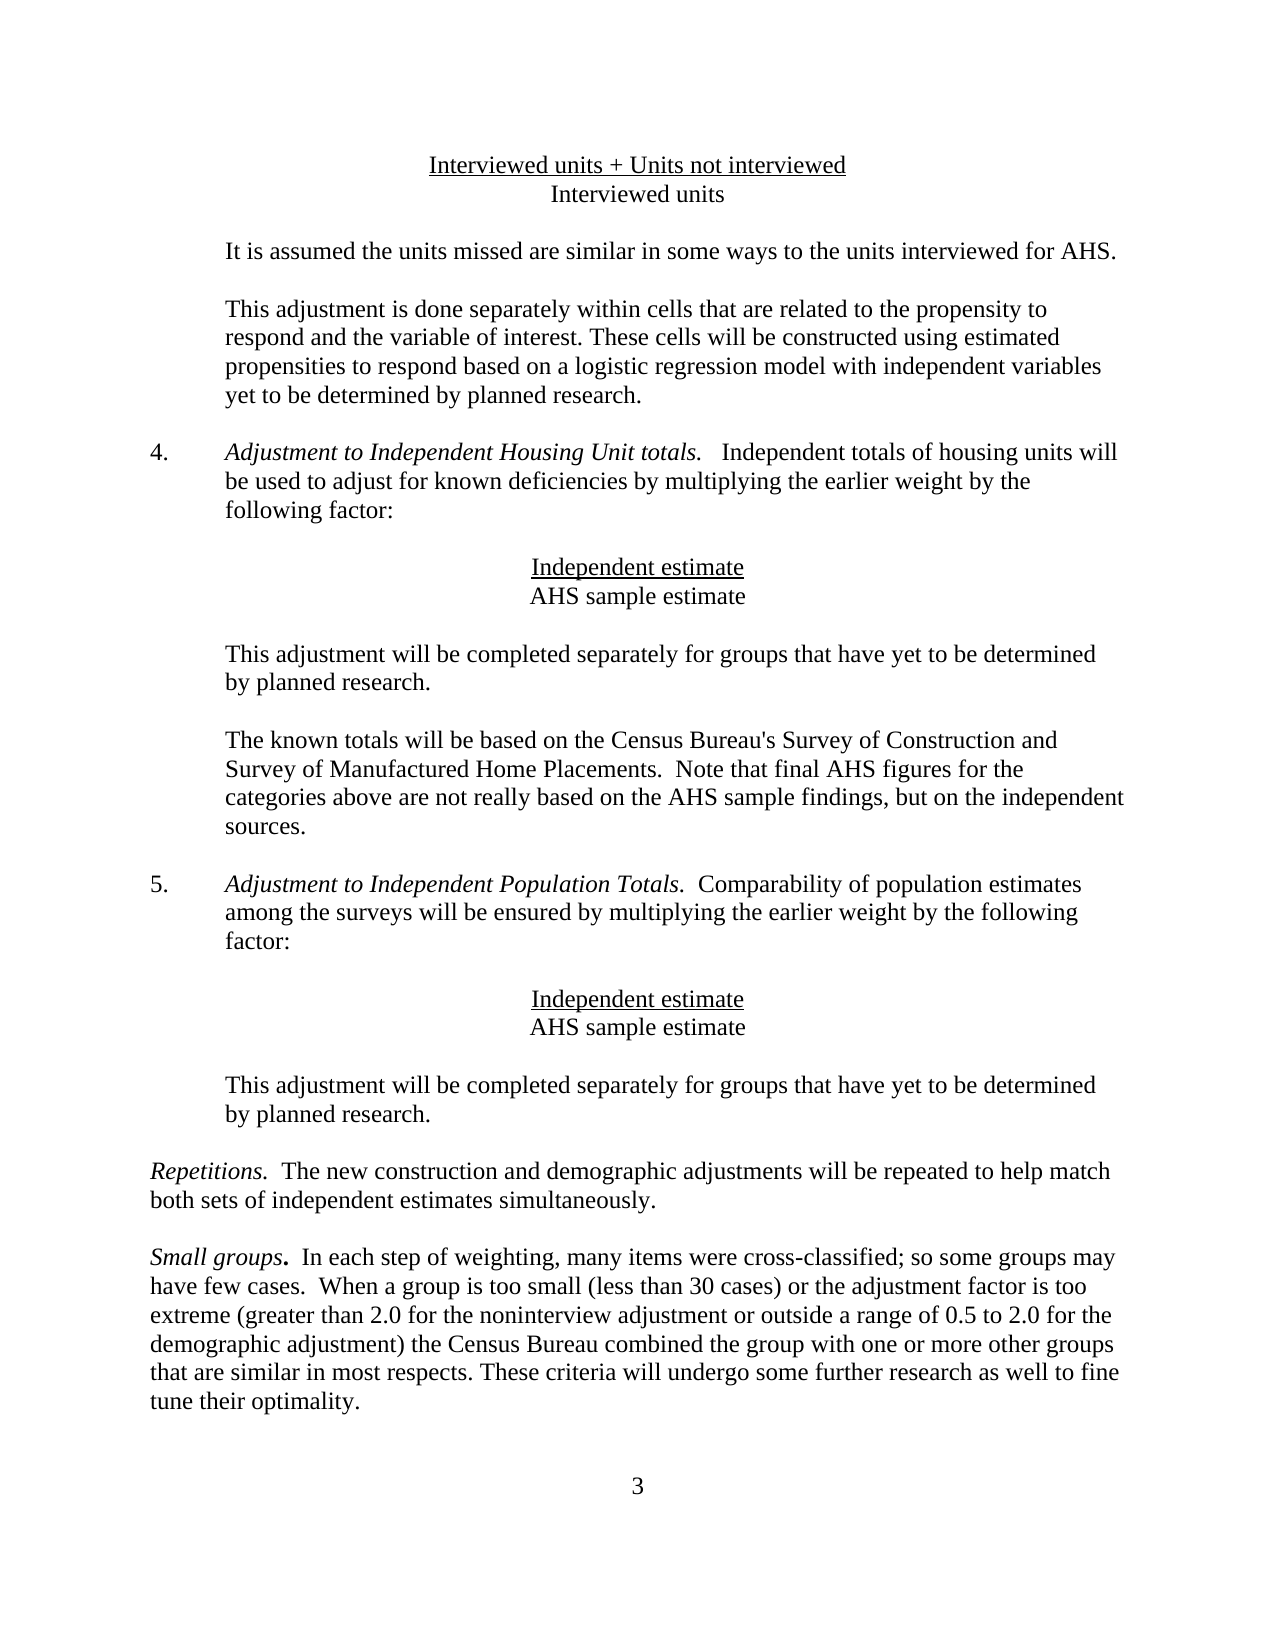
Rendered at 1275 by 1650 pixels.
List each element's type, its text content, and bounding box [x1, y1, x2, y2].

text Independent estimate [150, 984, 1125, 1012]
text This adjustment will be completed separately for groups that have yet to be determined by planned research. [225, 1070, 1125, 1127]
text Interviewed units [150, 179, 1125, 207]
text The known totals will be based on the Census Bureau's Survey of Construction and Survey of Manufactured Home Placements. Note that final AHS figures for the categories above are not really based on the AHS sample findings, but on the independent sources. [225, 725, 1125, 840]
text 4. Adjustment to Independent Housing Unit totals. Independent totals of housing units will be used to adjust for known deficiencies by multiplying the earlier weight by the following factor: [150, 437, 1125, 524]
text This adjustment will be completed separately for groups that have yet to be determined by planned research. [225, 639, 1125, 696]
text Independent estimate [150, 552, 1125, 581]
text AHS sample estimate [150, 581, 1125, 610]
text Small groups. In each step of weighting, many items were cross-classified; so some groups may have few cases. When a group is too small (less than 30 cases) or the adjustment factor is too extreme (greater than 2.0 for the noninterview adjustment or outside a range of 0.5 to 2.0 for the demographic adjustment) the Census Bureau combined the group with one or more other groups that are similar in most respects. These criteria will undergo some further research as well to fine tune their optimality. [150, 1242, 1125, 1415]
text This adjustment is done separately within cells that are related to the propensity to respond and the variable of interest. These cells will be constructed using estimated propensities to respond based on a logistic regression model with independent variables yet to be determined by planned research. [225, 294, 1125, 409]
text AHS sample estimate [150, 1012, 1125, 1041]
text Interviewed units + Units not interviewed [150, 150, 1125, 179]
text 5. Adjustment to Independent Population Totals. Comparability of population estimates among the surveys will be ensured by multiplying the earlier weight by the following factor: [150, 869, 1125, 955]
text Repetitions. The new construction and demographic adjustments will be repeated to help match both sets of independent estimates simultaneously. [150, 1156, 1125, 1214]
text It is assumed the units missed are similar in some ways to the units interviewed for AHS. [225, 236, 1125, 265]
